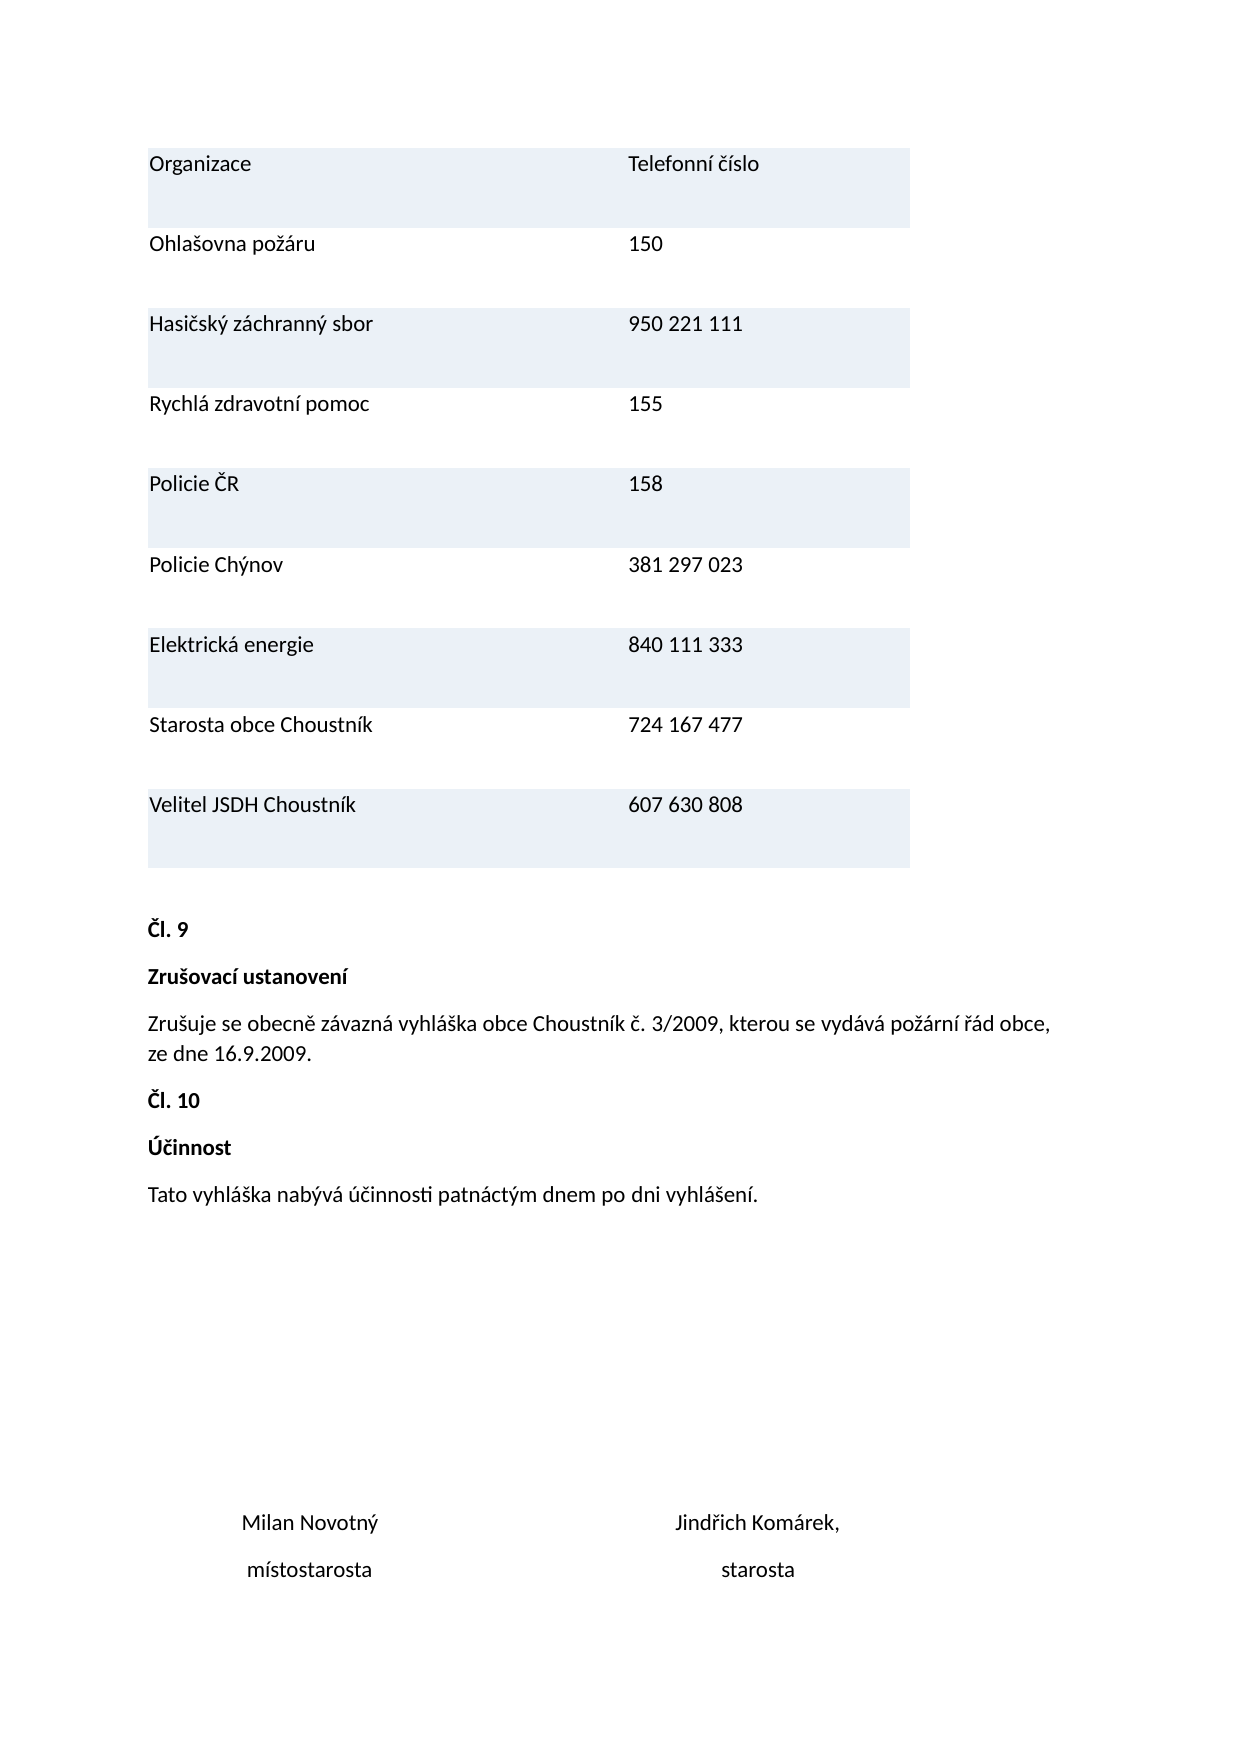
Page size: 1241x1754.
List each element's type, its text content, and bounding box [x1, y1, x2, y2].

text Čl. 9 [148, 915, 1093, 943]
table_cell 950 221 111 [626, 308, 910, 388]
table_cell 158 [626, 468, 910, 548]
text Čl. 10 [148, 1086, 1093, 1114]
table_cell 724 167 477 [626, 708, 910, 788]
table_cell Velitel JSDH Choustník [148, 789, 626, 868]
table_cell 607 630 808 [626, 789, 910, 868]
table_header Telefonní číslo [626, 148, 910, 228]
table_cell Starosta obce Choustník [148, 708, 626, 788]
table_cell Policie ČR [148, 468, 626, 548]
text Účinnost [148, 1133, 1093, 1161]
text místostarosta starosta [148, 1555, 1093, 1583]
table_cell Elektrická energie [148, 628, 626, 708]
text Milan Novotný Jindřich Komárek, [148, 1508, 1093, 1536]
table_cell 155 [626, 388, 910, 468]
table_header Organizace [148, 148, 626, 228]
table_cell 840 111 333 [626, 628, 910, 708]
text Tato vyhláška nabývá účinnosti patnáctým dnem po dni vyhlášení. [148, 1180, 1093, 1208]
text Zrušovací ustanovení [148, 962, 1093, 990]
table_cell Ohlašovna požáru [148, 228, 626, 308]
table_cell 381 297 023 [626, 548, 910, 628]
table_cell Rychlá zdravotní pomoc [148, 388, 626, 468]
table_cell Policie Chýnov [148, 548, 626, 628]
table_cell Hasičský záchranný sbor [148, 308, 626, 388]
text Zrušuje se obecně závazná vyhláška obce Choustník č. 3/2009, kterou se vydává požární řád obce, ze dne 16.9.2009. [148, 1009, 1093, 1067]
table_cell 150 [626, 228, 910, 308]
